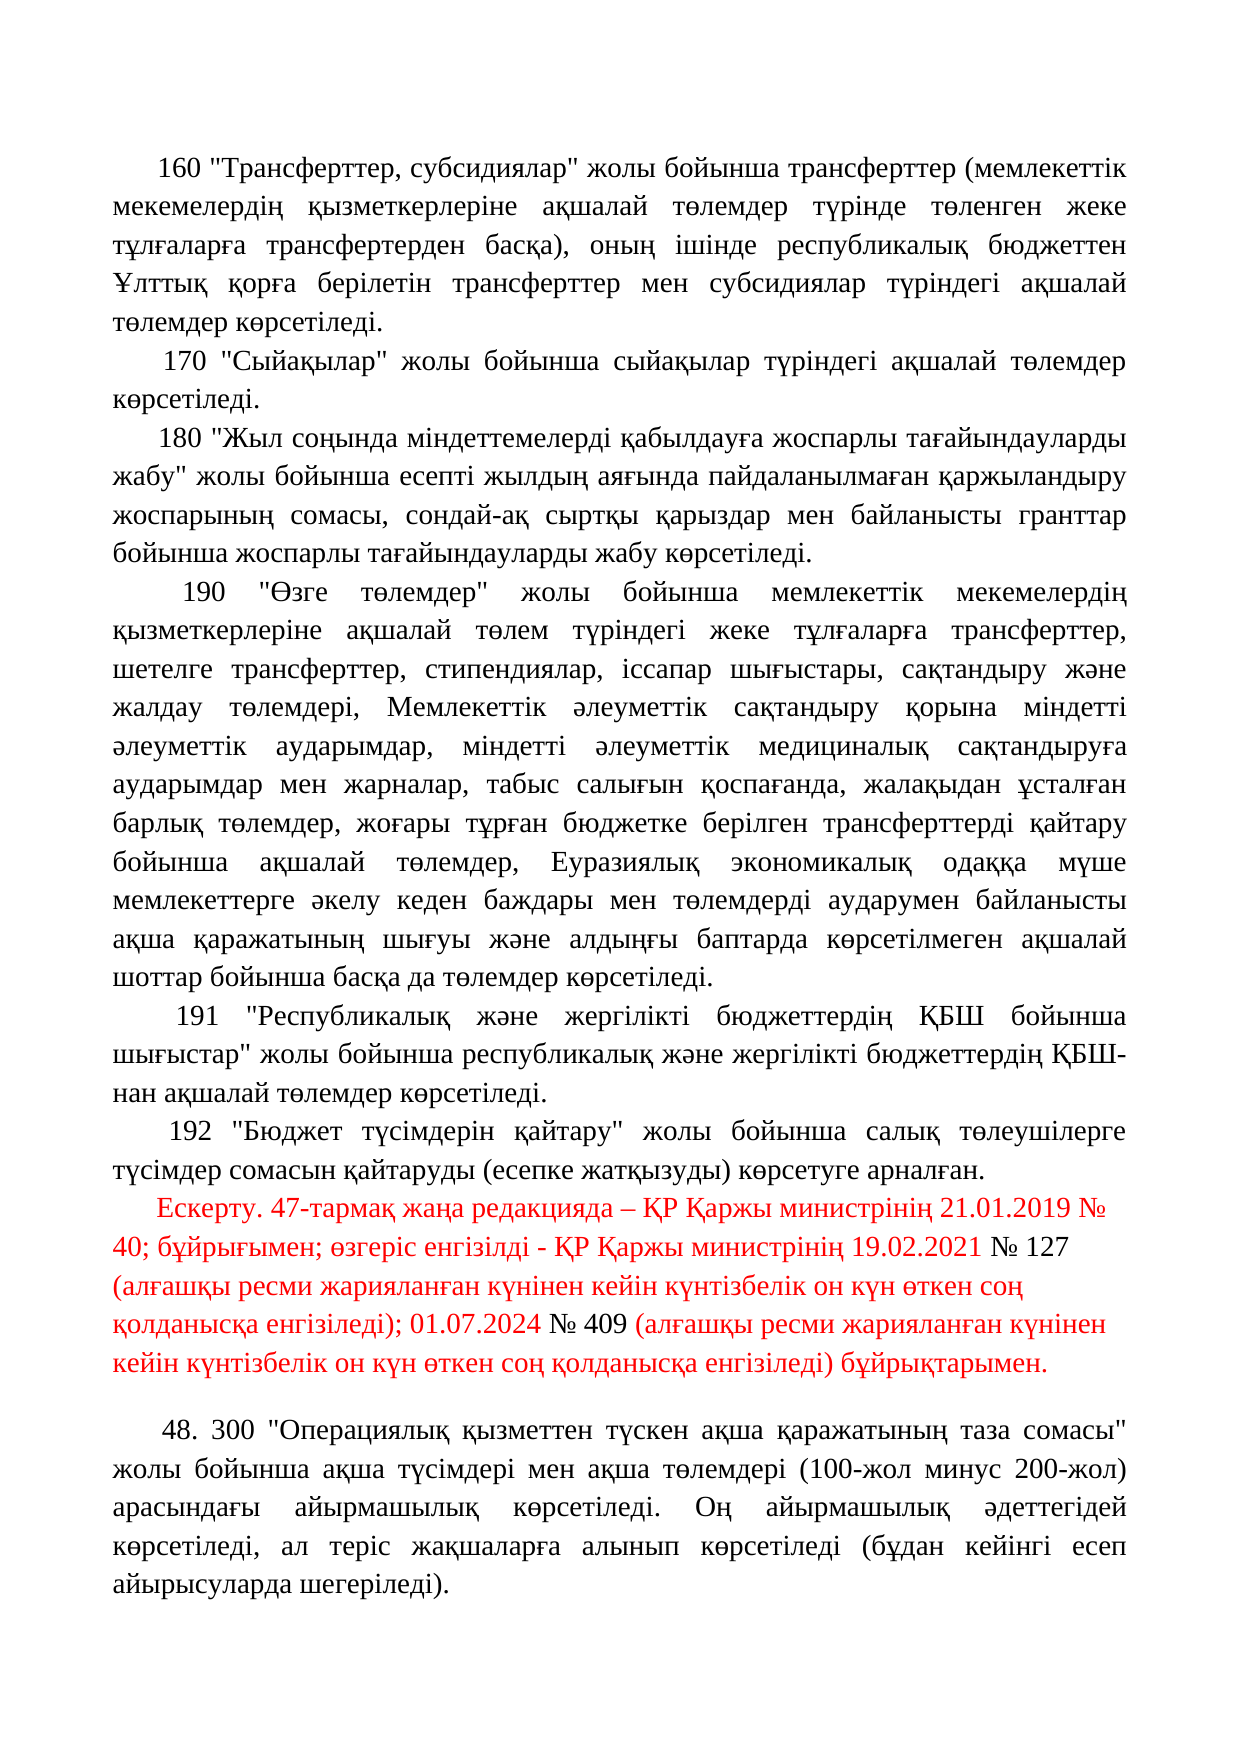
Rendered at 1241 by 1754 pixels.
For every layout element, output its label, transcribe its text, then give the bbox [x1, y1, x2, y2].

text 192 "Бюджет түсімдерін қайтару" жолы бойынша салық төлеушілерге түсімдер сомасын қайтаруды (есепке жатқызуды) көрсетуге арналған. [112, 1113, 1128, 1186]
text 160 "Трансферттер, субсидиялар" жолы бойынша трансферттер (мемлекеттік мекемелердің қызметкерлеріне ақшалай төлемдер түрінде төленген жеке тұлғаларға трансфертерден басқа), оның ішінде республикалық бюджеттен Ұлттық қорға берілетін трансферттер мен субсидиялар түріндегі ақшалай төлемдер көрсетіледі. [112, 150, 1128, 338]
text 170 "Сыйақылар" жолы бойынша сыйақылар түріндегі ақшалай төлемдер көрсетіледі. [112, 343, 1128, 415]
text Ескерту. 47-тармақ жаңа редакцияда – ҚР Қаржы министрінің 21.01.2019 № 40; бұйрығымен; өзгеріс енгізілді - ҚР Қаржы министрінің 19.02.2021 № 127 (алғашқы ресми жарияланған күнінен кейін күнтізбелік он күн өткен соң қолданысқа енгізіледі); 01.07.2024 № 409 (алғашқы ресми жарияланған күнінен кейін күнтізбелік он күн өткен соң қолданысқа енгізіледі) бұйрықтарымен. [112, 1191, 1128, 1408]
text 190 "Өзге төлемдер" жолы бойынша мемлекеттік мекемелердің қызметкерлеріне ақшалай төлем түріндегі жеке тұлғаларға трансферттер, шетелге трансферттер, стипендиялар, іссапар шығыстары, сақтандыру және жалдау төлемдері, Мемлекеттік әлеуметтік сақтандыру қорына міндетті әлеуметтік аударымдар, міндетті әлеуметтік медициналық сақтандыруға аударымдар мен жарналар, табыс салығын қоспағанда, жалақыдан ұсталған барлық төлемдер, жоғары тұрған бюджетке берілген трансферттерді қайтару бойынша ақшалай төлемдер, Еуразиялық экономикалық одаққа мүше мемлекеттерге әкелу кеден баждары мен төлемдерді аударумен байланысты ақша қаражатының шығуы және алдыңғы баптарда көрсетілмеген ақшалай шоттар бойынша басқа да төлемдер көрсетіледі. [112, 574, 1128, 993]
text 180 "Жыл соңында міндеттемелерді қабылдауға жоспарлы тағайындауларды жабу" жолы бойынша есепті жылдың аяғында пайдаланылмаған қаржыландыру жоспарының сомасы, сондай-ақ сыртқы қарыздар мен байланысты гранттар бойынша жоспарлы тағайындауларды жабу көрсетіледі. [112, 420, 1128, 569]
text 191 "Республикалық және жергілікті бюджеттердің ҚБШ бойынша шығыстар" жолы бойынша республикалық және жергілікті бюджеттердің ҚБШ-нан ақшалай төлемдер көрсетіледі. [112, 998, 1128, 1108]
text 48. 300 "Операциялық қызметтен түскен ақша қаражатының таза сомасы" жолы бойынша ақша түсімдері мен ақша төлемдері (100-жол минус 200-жол) арасындағы айырмашылық көрсетіледі. Оң айырмашылық әдеттегідей көрсетіледі, ал теріс жақшаларға алынып көрсетіледі (бұдан кейінгі есеп айырысуларда шегеріледі). [112, 1412, 1128, 1600]
